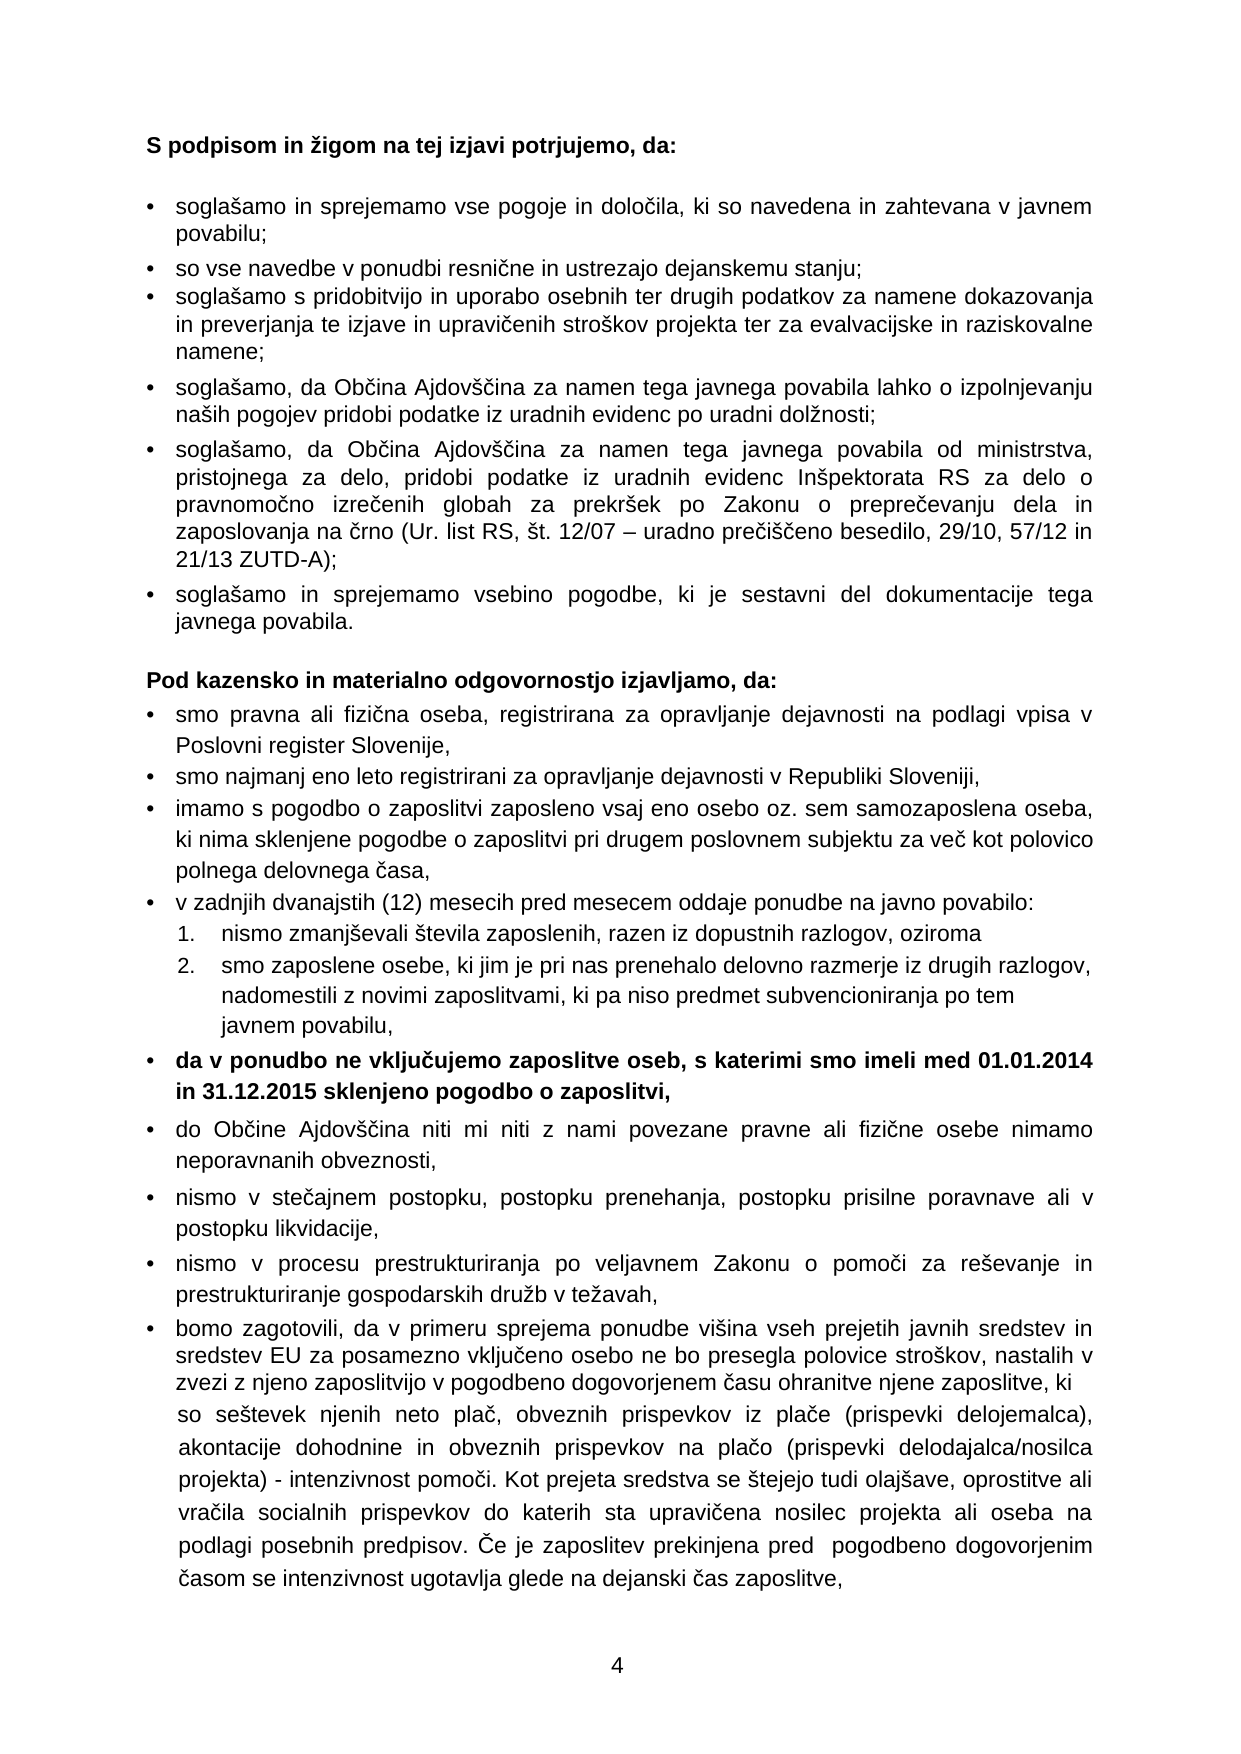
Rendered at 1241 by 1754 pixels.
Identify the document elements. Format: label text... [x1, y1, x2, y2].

list nismo v procesu prestrukturiranja po veljavnem Zakonu o pomoči za reševanje in prestrukturiranje gospodarskih družb v težavah, [146, 1250, 1094, 1307]
list smo zaposlene osebe, ki jim je pri nas prenehalo delovno razmerje iz drugih razlogov, nadomestili z novimi zaposlitvami, ki pa niso predmet subvencioniranja po tem javnem povabilu, [177, 952, 1094, 1038]
list soglašamo in sprejemamo vsebino pogodbe, ki je sestavni del dokumentacije tega javnega povabila. [146, 581, 1094, 634]
list do Občine Ajdovščina niti mi niti z nami povezane pravne ali fizične osebe nimamo neporavnanih obveznosti, [146, 1116, 1094, 1173]
text so seštevek njenih neto plač, obveznih prispevkov iz plače (prispevki delojemalca), akontacije dohodnine in obveznih prispevkov na plačo (prispevki delodajalca/nosilca projekta) - intenzivnost pomoči. Kot prejeta sredstva se štejejo tudi olajšave, oprostitve ali vračila socialnih prispevkov do katerih sta upravičena nosilec projekta ali oseba na podlagi posebnih predpisov. Če je zaposlitev prekinjena pred pogodbeno dogovorjenim časom se intenzivnost ugotavlja glede na dejanski čas zaposlitve, [177, 1401, 1093, 1592]
list v zadnjih dvanajstih (12) mesecih pred mesecem oddaje ponudbe na javno povabilo: [146, 888, 1094, 915]
text S podpisom in žigom na tej izjavi potrjujemo, da: [146, 132, 1144, 158]
list nismo v stečajnem postopku, postopku prenehanja, postopku prisilne poravnave ali v postopku likvidacije, [146, 1184, 1094, 1242]
list imamo s pogodbo o zaposlitvi zaposleno vsaj eno osebo oz. sem samozaposlena oseba, ki nima sklenjene pogodbe o zaposlitvi pri drugem poslovnem subjektu za več kot polovico polnega delovnega časa, [146, 795, 1094, 883]
list soglašamo s pridobitvijo in uporabo osebnih ter drugih podatkov za namene dokazovanja in preverjanja te izjave in upravičenih stroškov projekta ter za evalvacijske in raziskovalne namene; [146, 283, 1094, 364]
list so vse navedbe v ponudbi resnične in ustrezajo dejanskemu stanju; [146, 255, 1094, 282]
text Pod kazensko in materialno odgovornostjo izjavljamo, da: [146, 667, 1144, 693]
list da v ponudbo ne vključujemo zaposlitve oseb, s katerimi smo imeli med 01.01.2014 in 31.12.2015 sklenjeno pogodbo o zaposlitvi, [146, 1047, 1094, 1105]
list smo pravna ali fizična oseba, registrirana za opravljanje dejavnosti na podlagi vpisa v Poslovni register Slovenije, [146, 701, 1094, 758]
list smo najmanj eno leto registrirani za opravljanje dejavnosti v Republiki Sloveniji, [146, 763, 1094, 789]
list soglašamo in sprejemamo vse pogoje in določila, ki so navedena in zahtevana v javnem povabilu; [146, 193, 1094, 246]
list nismo zmanjševali števila zaposlenih, razen iz dopustnih razlogov, oziroma [177, 920, 1094, 946]
list soglašamo, da Občina Ajdovščina za namen tega javnega povabila lahko o izpolnjevanju naših pogojev pridobi podatke iz uradnih evidenc po uradni dolžnosti; [146, 373, 1094, 427]
list bomo zagotovili, da v primeru sprejema ponudbe višina vseh prejetih javnih sredstev in sredstev EU za posamezno vključeno osebo ne bo presegla polovice stroškov, nastalih v zvezi z njeno zaposlitvijo v pogodbeno dogovorjenem času ohranitve njene zaposlitve, ki [146, 1314, 1094, 1396]
list soglašamo, da Občina Ajdovščina za namen tega javnega povabila od ministrstva, pristojnega za delo, pridobi podatke iz uradnih evidenc Inšpektorata RS za delo o pravnomočno izrečenih globah za prekršek po Zakonu o preprečevanju dela in zaposlovanja na črno (Ur. list RS, št. 12/07 – uradno prečiščeno besedilo, 29/10, 57/12 in 21/13 ZUTD-A); [146, 436, 1094, 572]
